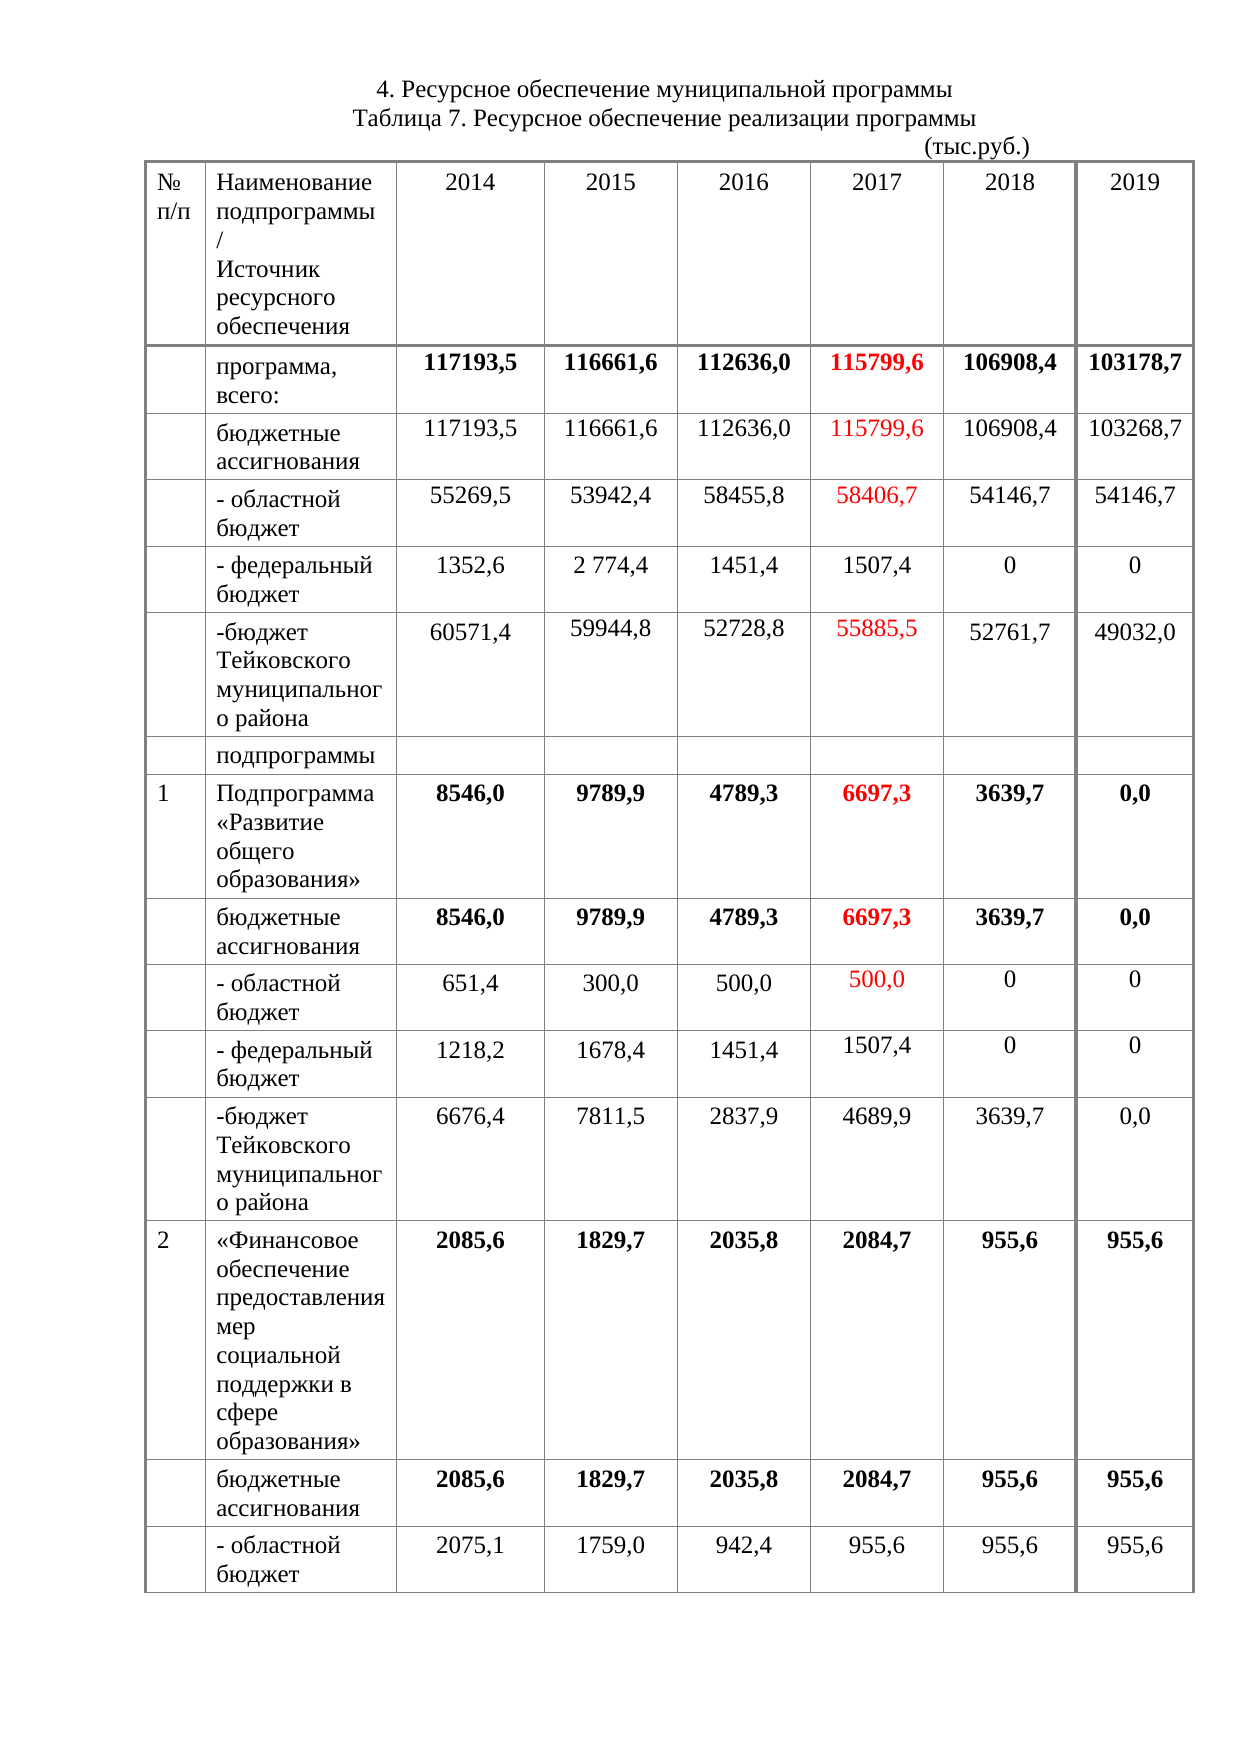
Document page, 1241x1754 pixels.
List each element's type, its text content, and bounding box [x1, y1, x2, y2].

table_cell 2035,8 [678, 1221, 810, 1459]
table_header 2016 [678, 163, 810, 344]
table_header № п/п [147, 163, 205, 344]
table_cell 955,6 [944, 1221, 1074, 1459]
table_cell [811, 737, 943, 773]
table_cell 2085,6 [397, 1221, 544, 1459]
text Таблица 7. Ресурсное обеспечение реализации программы [177, 103, 1152, 131]
table_cell 955,6 [811, 1527, 943, 1592]
table_cell - областной бюджет [206, 1527, 396, 1592]
table_cell 4689,9 [811, 1098, 943, 1220]
table_cell 115799,6 [811, 347, 943, 413]
table_cell 6697,3 [811, 899, 943, 964]
table_cell [147, 414, 205, 479]
table_cell 1507,4 [811, 1031, 943, 1096]
table_cell 1352,6 [397, 547, 544, 612]
table_cell 9789,9 [545, 899, 677, 964]
table_cell 500,0 [811, 965, 943, 1030]
table_cell 55269,5 [397, 480, 544, 546]
table_cell 0,0 [1078, 899, 1192, 964]
table_cell 116661,6 [545, 414, 677, 479]
table_cell 1759,0 [545, 1527, 677, 1592]
table_cell 6676,4 [397, 1098, 544, 1220]
table_header 2014 [397, 163, 544, 344]
table_cell [1078, 737, 1192, 773]
table_cell 1218,2 [397, 1031, 544, 1096]
table_cell 6697,3 [811, 775, 943, 897]
table_cell 955,6 [1078, 1527, 1192, 1592]
table_cell 60571,4 [397, 613, 544, 736]
table_cell 942,4 [678, 1527, 810, 1592]
table_cell 103178,7 [1078, 347, 1192, 413]
table_cell подпрограммы [206, 737, 396, 773]
table_cell [397, 737, 544, 773]
table_cell 2837,9 [678, 1098, 810, 1220]
table_cell 55885,5 [811, 613, 943, 736]
text (тыс.руб.) [177, 131, 1152, 160]
table_cell 2075,1 [397, 1527, 544, 1592]
text 4. Ресурсное обеспечение муниципальной программы [177, 74, 1152, 103]
table_cell программа, всего: [206, 347, 396, 413]
table_cell 1829,7 [545, 1460, 677, 1526]
table_cell 117193,5 [397, 347, 544, 413]
table_cell 103268,7 [1078, 414, 1192, 479]
table_cell 53942,4 [545, 480, 677, 546]
table_cell 0 [944, 547, 1074, 612]
table_cell 52761,7 [944, 613, 1074, 736]
table_cell 3639,7 [944, 899, 1074, 964]
table_cell 58455,8 [678, 480, 810, 546]
table_cell 52728,8 [678, 613, 810, 736]
table_cell 500,0 [678, 965, 810, 1030]
table_cell [147, 347, 205, 413]
table_cell «Финансовое обеспечение предоставления мер социальной поддержки в сфере образования» [206, 1221, 396, 1459]
table_cell 0 [1078, 547, 1192, 612]
table_cell [678, 737, 810, 773]
table_cell 8546,0 [397, 775, 544, 897]
table_cell [147, 1460, 205, 1526]
table_cell 2 774,4 [545, 547, 677, 612]
table_cell 59944,8 [545, 613, 677, 736]
table_cell [147, 965, 205, 1030]
table_cell - федеральный бюджет [206, 1031, 396, 1096]
table_cell 54146,7 [1078, 480, 1192, 546]
table_cell 49032,0 [1078, 613, 1192, 736]
table_header 2015 [545, 163, 677, 344]
table_cell - областной бюджет [206, 965, 396, 1030]
table_cell 955,6 [1078, 1221, 1192, 1459]
table_header Наименование подпрограммы / Источник ресурсного обеспечения [206, 163, 396, 344]
table_cell 0 [1078, 965, 1192, 1030]
table_cell -бюджет Тейковского муниципального района [206, 1098, 396, 1220]
table_cell 0 [944, 965, 1074, 1030]
table_cell 955,6 [944, 1527, 1074, 1592]
table_cell 116661,6 [545, 347, 677, 413]
table_cell 7811,5 [545, 1098, 677, 1220]
table_cell 3639,7 [944, 775, 1074, 897]
table_cell 54146,7 [944, 480, 1074, 546]
table_cell 117193,5 [397, 414, 544, 479]
table_cell 106908,4 [944, 414, 1074, 479]
table_cell 955,6 [944, 1460, 1074, 1526]
table_header 2018 [944, 163, 1074, 344]
table_cell 112636,0 [678, 347, 810, 413]
table_cell 1 [147, 775, 205, 897]
table_cell - областной бюджет [206, 480, 396, 546]
table_cell бюджетные ассигнования [206, 1460, 396, 1526]
table_cell [545, 737, 677, 773]
table_header 2019 [1078, 163, 1192, 344]
table_cell 2085,6 [397, 1460, 544, 1526]
table_cell -бюджет Тейковского муниципального района [206, 613, 396, 736]
table_cell бюджетные ассигнования [206, 414, 396, 479]
table_cell 112636,0 [678, 414, 810, 479]
table_cell Подпрограмма «Развитие общего образования» [206, 775, 396, 897]
table_cell 2084,7 [811, 1460, 943, 1526]
table_cell 1507,4 [811, 547, 943, 612]
table_cell бюджетные ассигнования [206, 899, 396, 964]
table_cell 651,4 [397, 965, 544, 1030]
table_cell 955,6 [1078, 1460, 1192, 1526]
table_cell 1678,4 [545, 1031, 677, 1096]
table_cell [147, 737, 205, 773]
table_cell - федеральный бюджет [206, 547, 396, 612]
table_cell 2 [147, 1221, 205, 1459]
table_cell 2084,7 [811, 1221, 943, 1459]
table_cell 0,0 [1078, 1098, 1192, 1220]
table_cell 8546,0 [397, 899, 544, 964]
table_cell [147, 1031, 205, 1096]
table_cell 58406,7 [811, 480, 943, 546]
table_cell 1451,4 [678, 547, 810, 612]
table_cell [147, 899, 205, 964]
table_cell [147, 613, 205, 736]
table_cell 3639,7 [944, 1098, 1074, 1220]
table_cell 300,0 [545, 965, 677, 1030]
table_cell 2035,8 [678, 1460, 810, 1526]
table_cell 0 [1078, 1031, 1192, 1096]
table_cell 1451,4 [678, 1031, 810, 1096]
table_cell [147, 1527, 205, 1592]
table_cell 106908,4 [944, 347, 1074, 413]
table_cell [944, 737, 1074, 773]
table_cell [147, 480, 205, 546]
table_cell 0,0 [1078, 775, 1192, 897]
table_cell 4789,3 [678, 899, 810, 964]
table_cell 0 [944, 1031, 1074, 1096]
table_cell 1829,7 [545, 1221, 677, 1459]
table_cell 9789,9 [545, 775, 677, 897]
table_header 2017 [811, 163, 943, 344]
table_cell [147, 1098, 205, 1220]
table_cell 115799,6 [811, 414, 943, 479]
table_cell 4789,3 [678, 775, 810, 897]
table_cell [147, 547, 205, 612]
